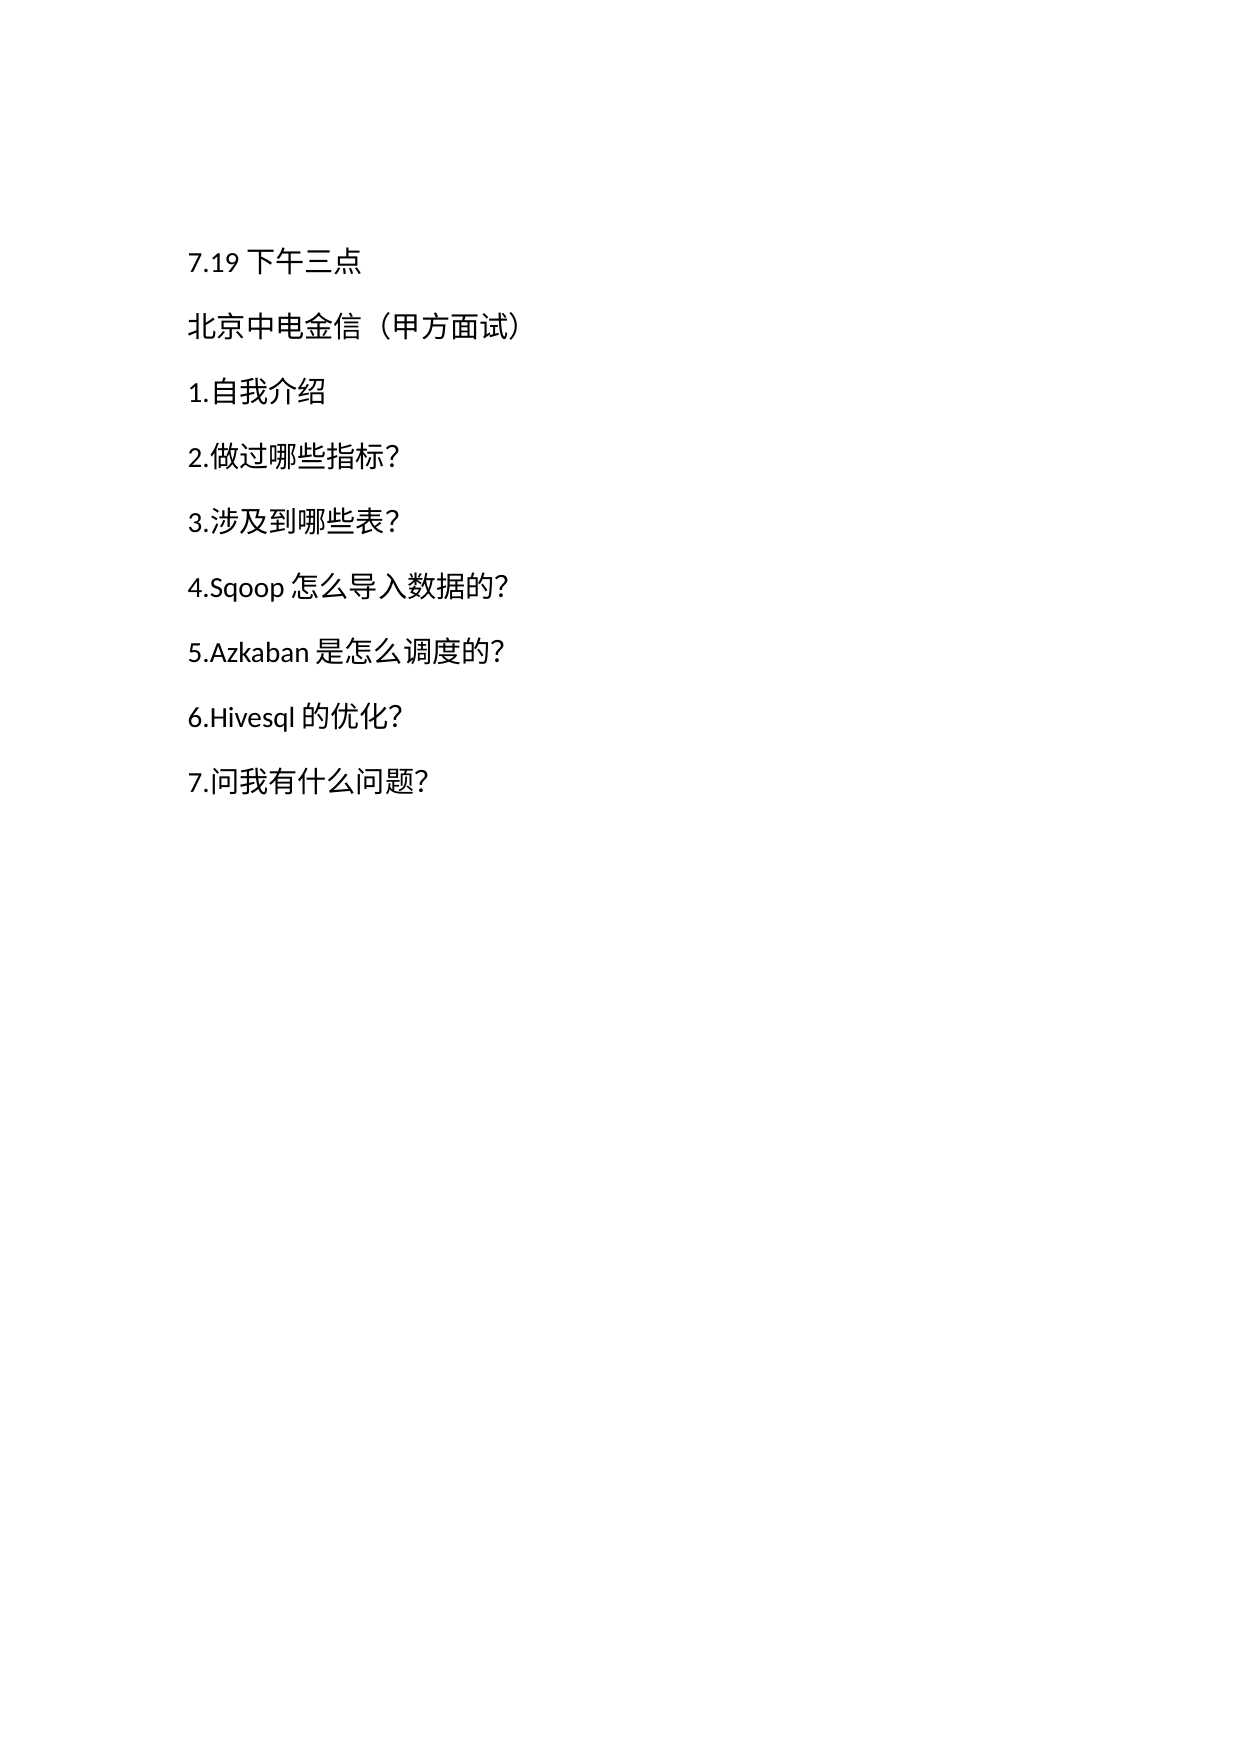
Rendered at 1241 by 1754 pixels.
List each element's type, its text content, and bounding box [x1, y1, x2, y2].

text 6.Hivesql的优化？ [187, 682, 1053, 747]
text 5.Azkaban是怎么调度的？ [187, 617, 1053, 682]
text 4.Sqoop怎么导入数据的？ [187, 552, 1053, 617]
text 1.自我介绍 [187, 357, 1053, 422]
text 7.19 下午三点 [187, 227, 1053, 292]
text 3.涉及到哪些表？ [187, 487, 1053, 552]
text 7.问我有什么问题？ [187, 747, 1053, 812]
text 北京中电金信（甲方面试） [187, 292, 1053, 357]
text 2.做过哪些指标？ [187, 422, 1053, 487]
